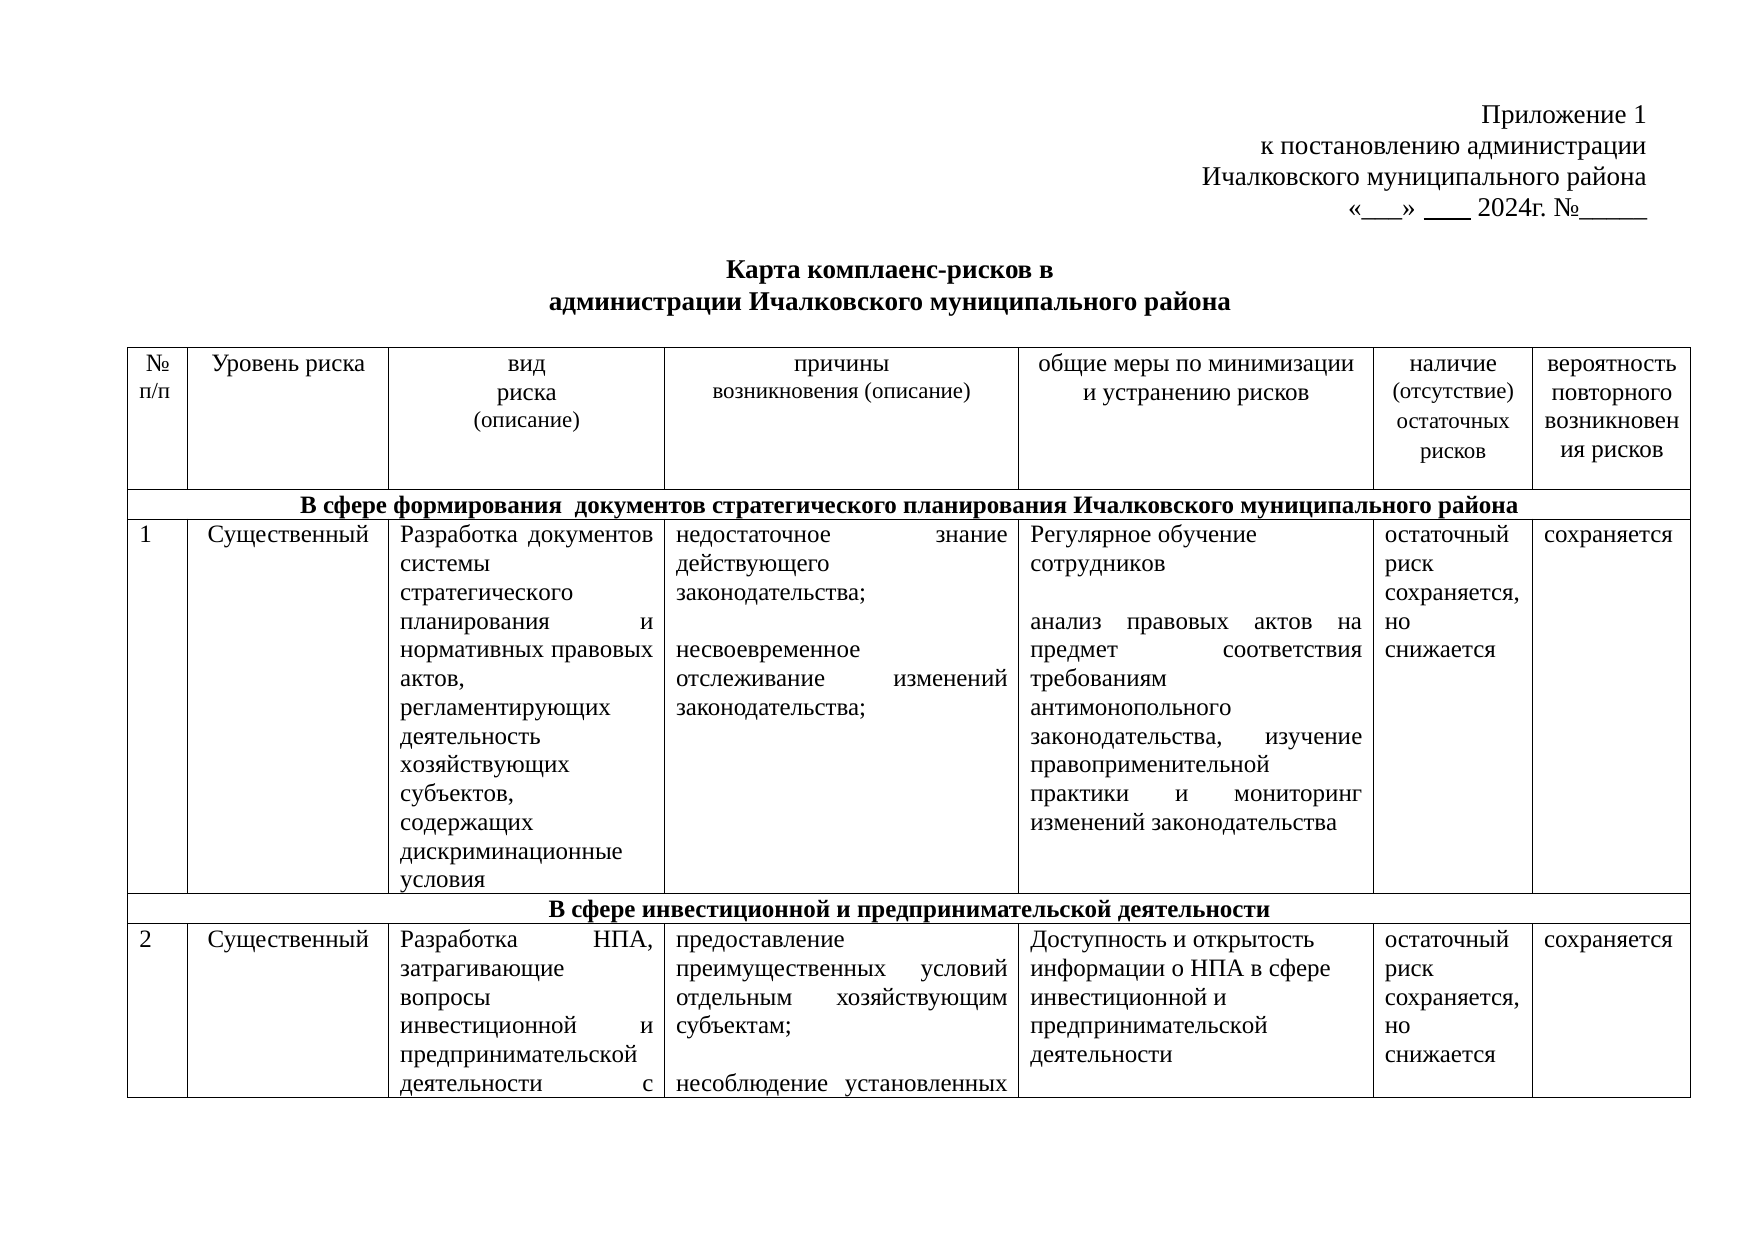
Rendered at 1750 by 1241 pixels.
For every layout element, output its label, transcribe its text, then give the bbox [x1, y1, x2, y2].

text к постановлению администрации [133, 129, 1647, 160]
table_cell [665, 924, 1018, 1097]
table_cell сохраняется [1533, 924, 1690, 1097]
table_cell В сфере формирования документов стратегического планирования Ичалковского муниципального района [128, 490, 1690, 518]
table_header вид риска (описание) [389, 348, 664, 489]
table_cell недостаточное знание действующего законодательства; несвоевременное отслеживание изменений законодательства; [665, 520, 1018, 893]
table_cell 1 [128, 520, 187, 893]
table_header причины возникновения (описание) [665, 348, 1018, 489]
text «___» 2024г. №_____ [133, 191, 1647, 222]
table_cell остаточный риск сохраняется, но снижается [1374, 520, 1532, 893]
table_header вероятность повторного возникновения рисков [1533, 348, 1690, 489]
table_header общие меры по минимизации и устранению рисков [1019, 348, 1373, 489]
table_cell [1019, 924, 1373, 1097]
table_cell Существенный [188, 520, 388, 893]
table_cell В сфере инвестиционной и предпринимательской деятельности [128, 894, 1690, 923]
text Приложение 1 [133, 98, 1647, 129]
table_cell Существенный [188, 924, 388, 1097]
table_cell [1374, 924, 1532, 1097]
text администрации Ичалковского муниципального района [133, 285, 1647, 316]
table_header Уровень риска [188, 348, 388, 489]
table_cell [389, 924, 664, 1097]
table_cell сохраняется [1533, 520, 1690, 893]
text Ичалковского муниципального района [133, 160, 1647, 191]
table_cell Разработка документов системы стратегического планирования и нормативных правовых актов, регламентирующих деятельность хозяйствующих субъектов, содержащих дискриминационные условия [389, 520, 664, 893]
text Карта комплаенс-рисков в [133, 254, 1647, 285]
table_cell Регулярное обучение сотрудников анализ правовых актов на предмет соответствия требованиям антимонопольного законодательства, изучение правоприменительной практики и мониторинг изменений законодательства [1019, 520, 1373, 893]
table_header № п/п [128, 348, 187, 489]
table_cell 2 [128, 924, 187, 1097]
table_header наличие (отсутствие) остаточных рисков [1374, 348, 1532, 489]
